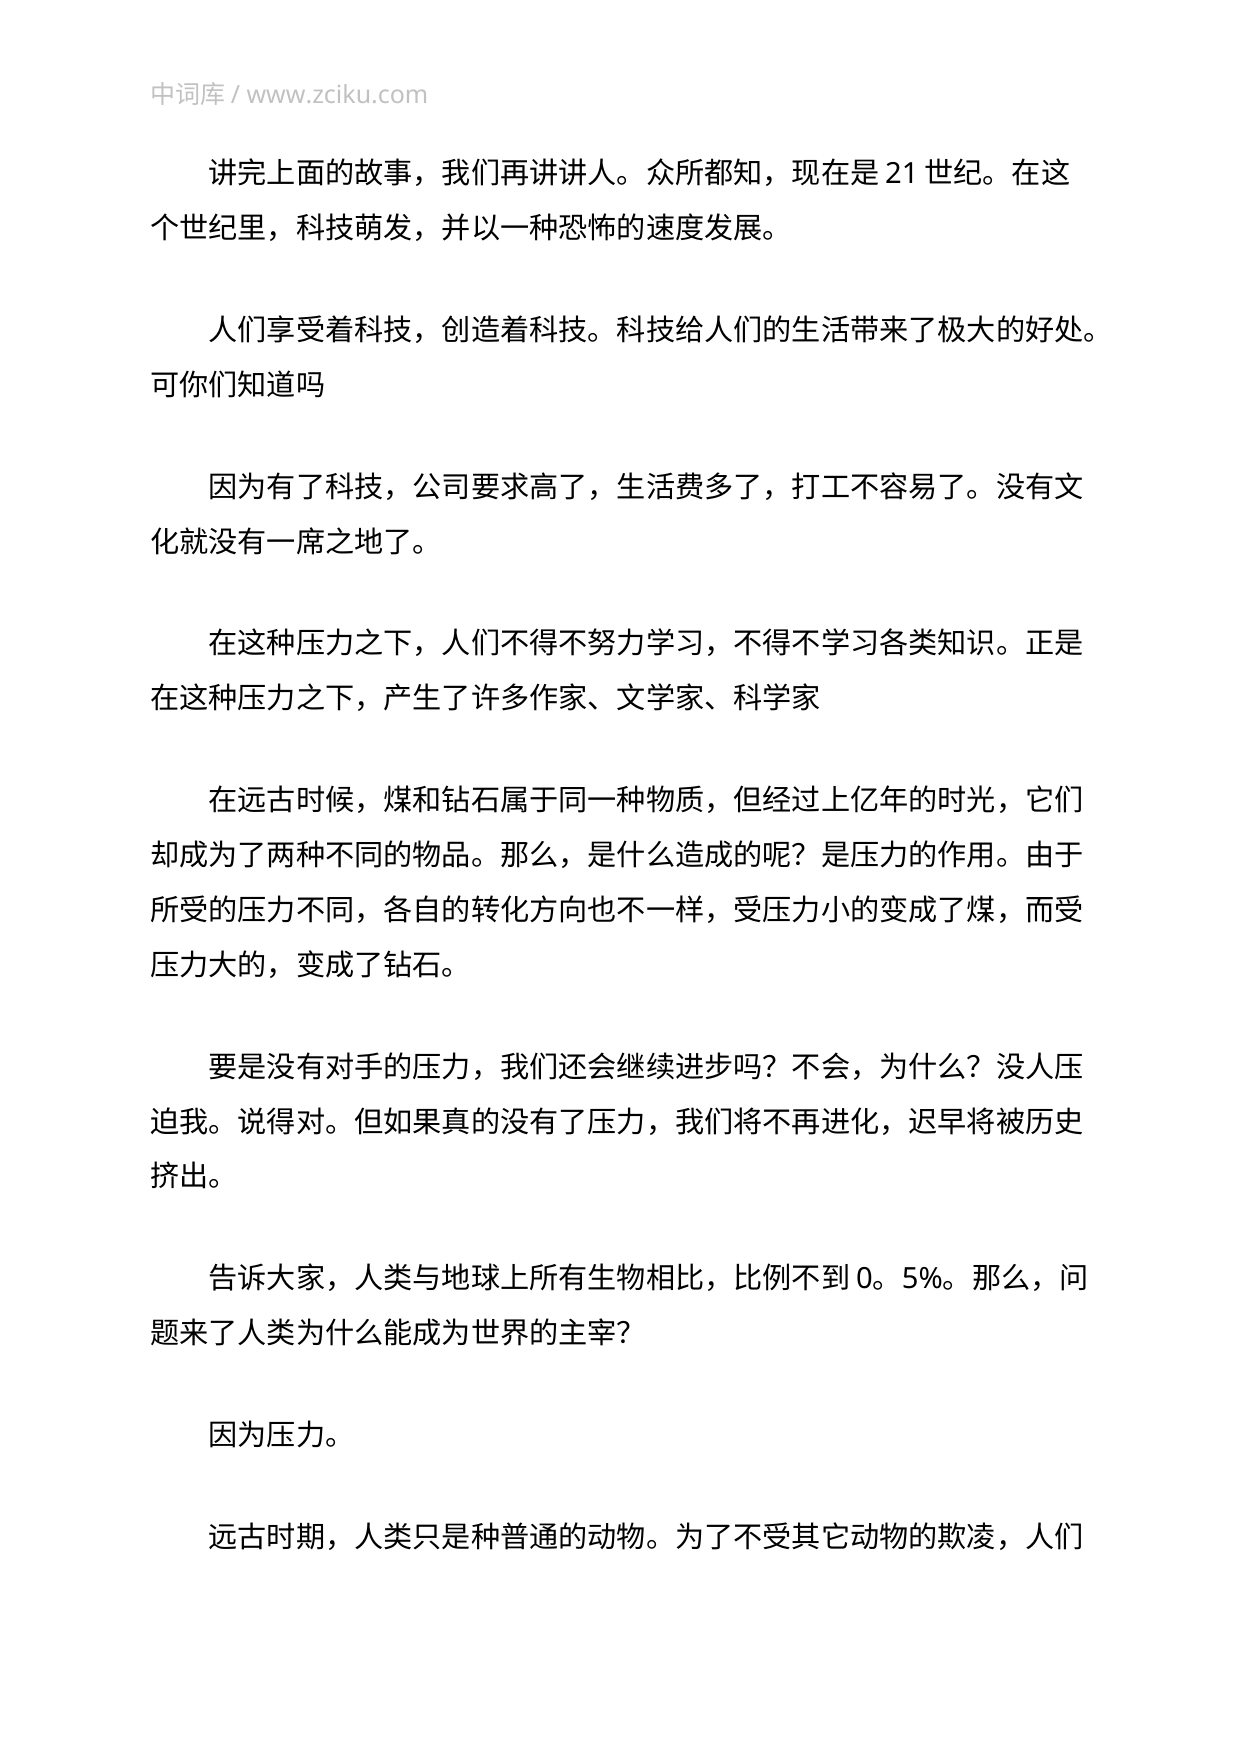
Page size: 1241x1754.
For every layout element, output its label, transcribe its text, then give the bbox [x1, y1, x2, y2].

text 在远古时候，煤和钻石属于同一种物质，但经过上亿年的时光，它们却成为了两种不同的物品。那么，是什么造成的呢？是压力的作用。由于所受的压力不同，各自的转化方向也不一样，受压力小的变成了煤，而受压力大的，变成了钻石。 [150, 777, 1090, 984]
text 在这种压力之下，人们不得不努力学习，不得不学习各类知识。正是在这种压力之下，产生了许多作家、文学家、科学家 [150, 620, 1090, 717]
text 讲完上面的故事，我们再讲讲人。众所都知，现在是21世纪。在这个世纪里，科技萌发，并以一种恐怖的速度发展。 [150, 150, 1090, 247]
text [150, 1513, 1090, 1556]
text 因为有了科技，公司要求高了，生活费多了，打工不容易了。没有文化就没有一席之地了。 [150, 463, 1090, 561]
text 因为压力。 [150, 1412, 1090, 1454]
text 要是没有对手的压力，我们还会继续进步吗？不会，为什么？没人压迫我。说得对。但如果真的没有了压力，我们将不再进化，迟早将被历史挤出。 [150, 1043, 1090, 1195]
text 告诉大家，人类与地球上所有生物相比，比例不到0。5%。那么，问题来了人类为什么能成为世界的主宰？ [150, 1255, 1090, 1352]
text 人们享受着科技，创造着科技。科技给人们的生活带来了极大的好处。可你们知道吗 [150, 307, 1090, 404]
